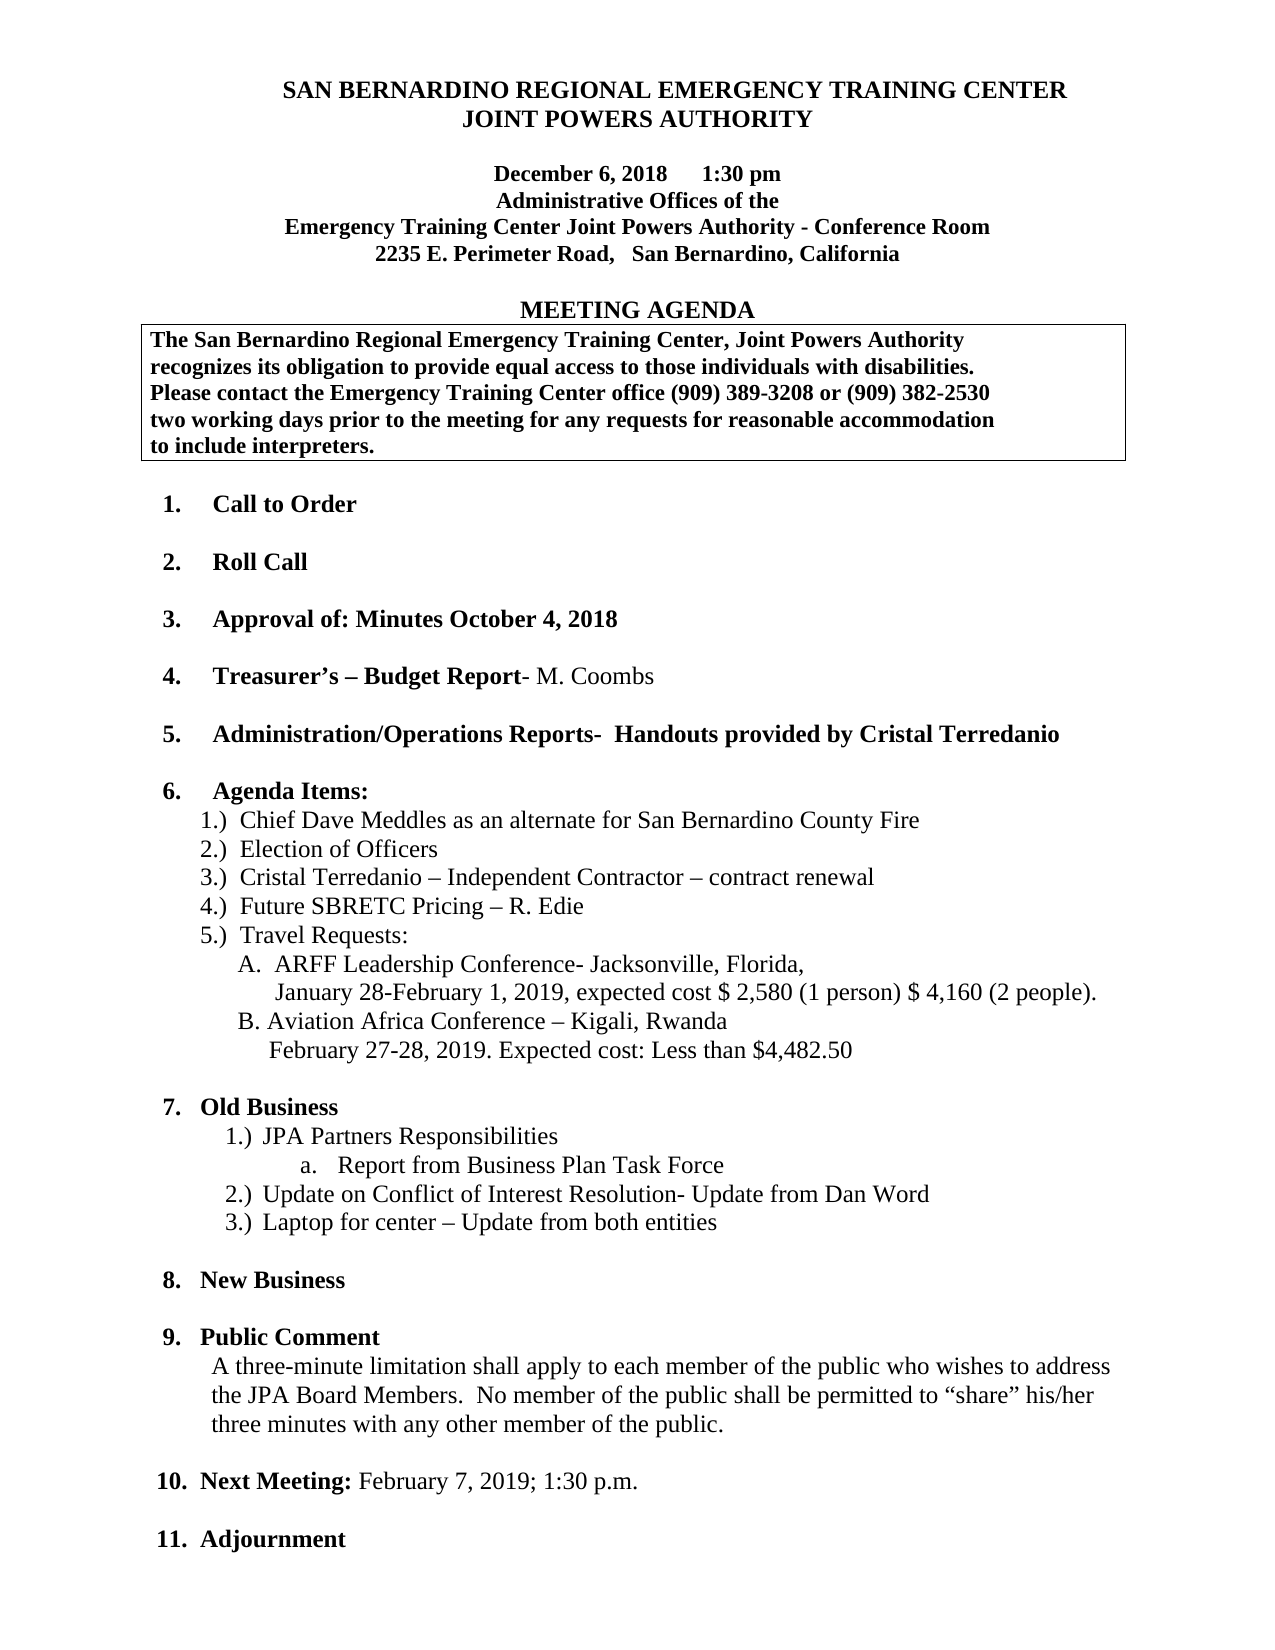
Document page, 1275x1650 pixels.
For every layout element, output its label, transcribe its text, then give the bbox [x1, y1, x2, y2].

text Emergency Training Center Joint Powers Authority - Conference Room [150, 213, 1125, 239]
list Public Comment [162, 1322, 1125, 1351]
text A three-minute limitation shall apply to each member of the public who wishes to address the JPA Board Members. No member of the public shall be permitted to “share” his/her three minutes with any other member of the public. [211, 1351, 1125, 1437]
list Laptop for center – Update from both entities [225, 1207, 1125, 1236]
text two working days prior to the meeting for any requests for reasonable accommodation [150, 406, 1125, 429]
list New Business [162, 1265, 1125, 1294]
text December 6, 2018 1:30 pm [150, 161, 1125, 187]
text 2.) Election of Officers [200, 834, 1125, 862]
text 1. Call to Order [150, 489, 1125, 518]
text 3. Approval of: Minutes October 4, 2018 [150, 604, 1125, 633]
text MEETING AGENDA [150, 295, 1125, 323]
text 1.) Chief Dave Meddles as an alternate for San Bernardino County Fire [200, 805, 1125, 834]
text Administrative Offices of the [150, 187, 1125, 213]
list Update on Conflict of Interest Resolution- Update from Dan Word [225, 1179, 1125, 1207]
text to include interpreters. [142, 429, 1125, 460]
text 5. Administration/Operations Reports- Handouts provided by Cristal Terredanio [150, 719, 1125, 747]
text 10. Next Meeting: February 7, 2019; 1:30 p.m. [150, 1466, 1125, 1495]
text recognizes its obligation to provide equal access to those individuals with disabilities. [150, 353, 1125, 379]
text Please contact the Emergency Training Center office (909) 389-3208 or (909) 382-2530 [150, 379, 1125, 406]
list Report from Business Plan Task Force [300, 1150, 1125, 1179]
text 3.) Cristal Terredanio – Independent Contractor – contract renewal [200, 862, 1125, 891]
text 6. Agenda Items: [162, 776, 1125, 805]
list Old Business [162, 1092, 1125, 1121]
text 5.) Travel Requests: [200, 920, 1125, 949]
text 4.) Future SBRETC Pricing – R. Edie [162, 891, 1125, 920]
text The San Bernardino Regional Emergency Training Center, Joint Powers Authority [142, 325, 1125, 353]
text February 27-28, 2019. Expected cost: Less than $4,482.50 [237, 1035, 1125, 1064]
text 11. Adjournment [150, 1524, 1125, 1552]
text 4. Treasurer’s – Budget Report- M. Coombs [150, 661, 1125, 690]
text 2235 E. Perimeter Road, San Bernardino, California [150, 239, 1125, 266]
text 2. Roll Call [150, 547, 1125, 576]
list JPA Partners Responsibilities [225, 1121, 1125, 1150]
text A. ARFF Leadership Conference- Jacksonville, Florida, [237, 949, 1125, 977]
text January 28-February 1, 2019, expected cost $ 2,580 (1 person) $ 4,160 (2 people). [237, 977, 1125, 1006]
text B. Aviation Africa Conference – Kigali, Rwanda [237, 1006, 1125, 1035]
